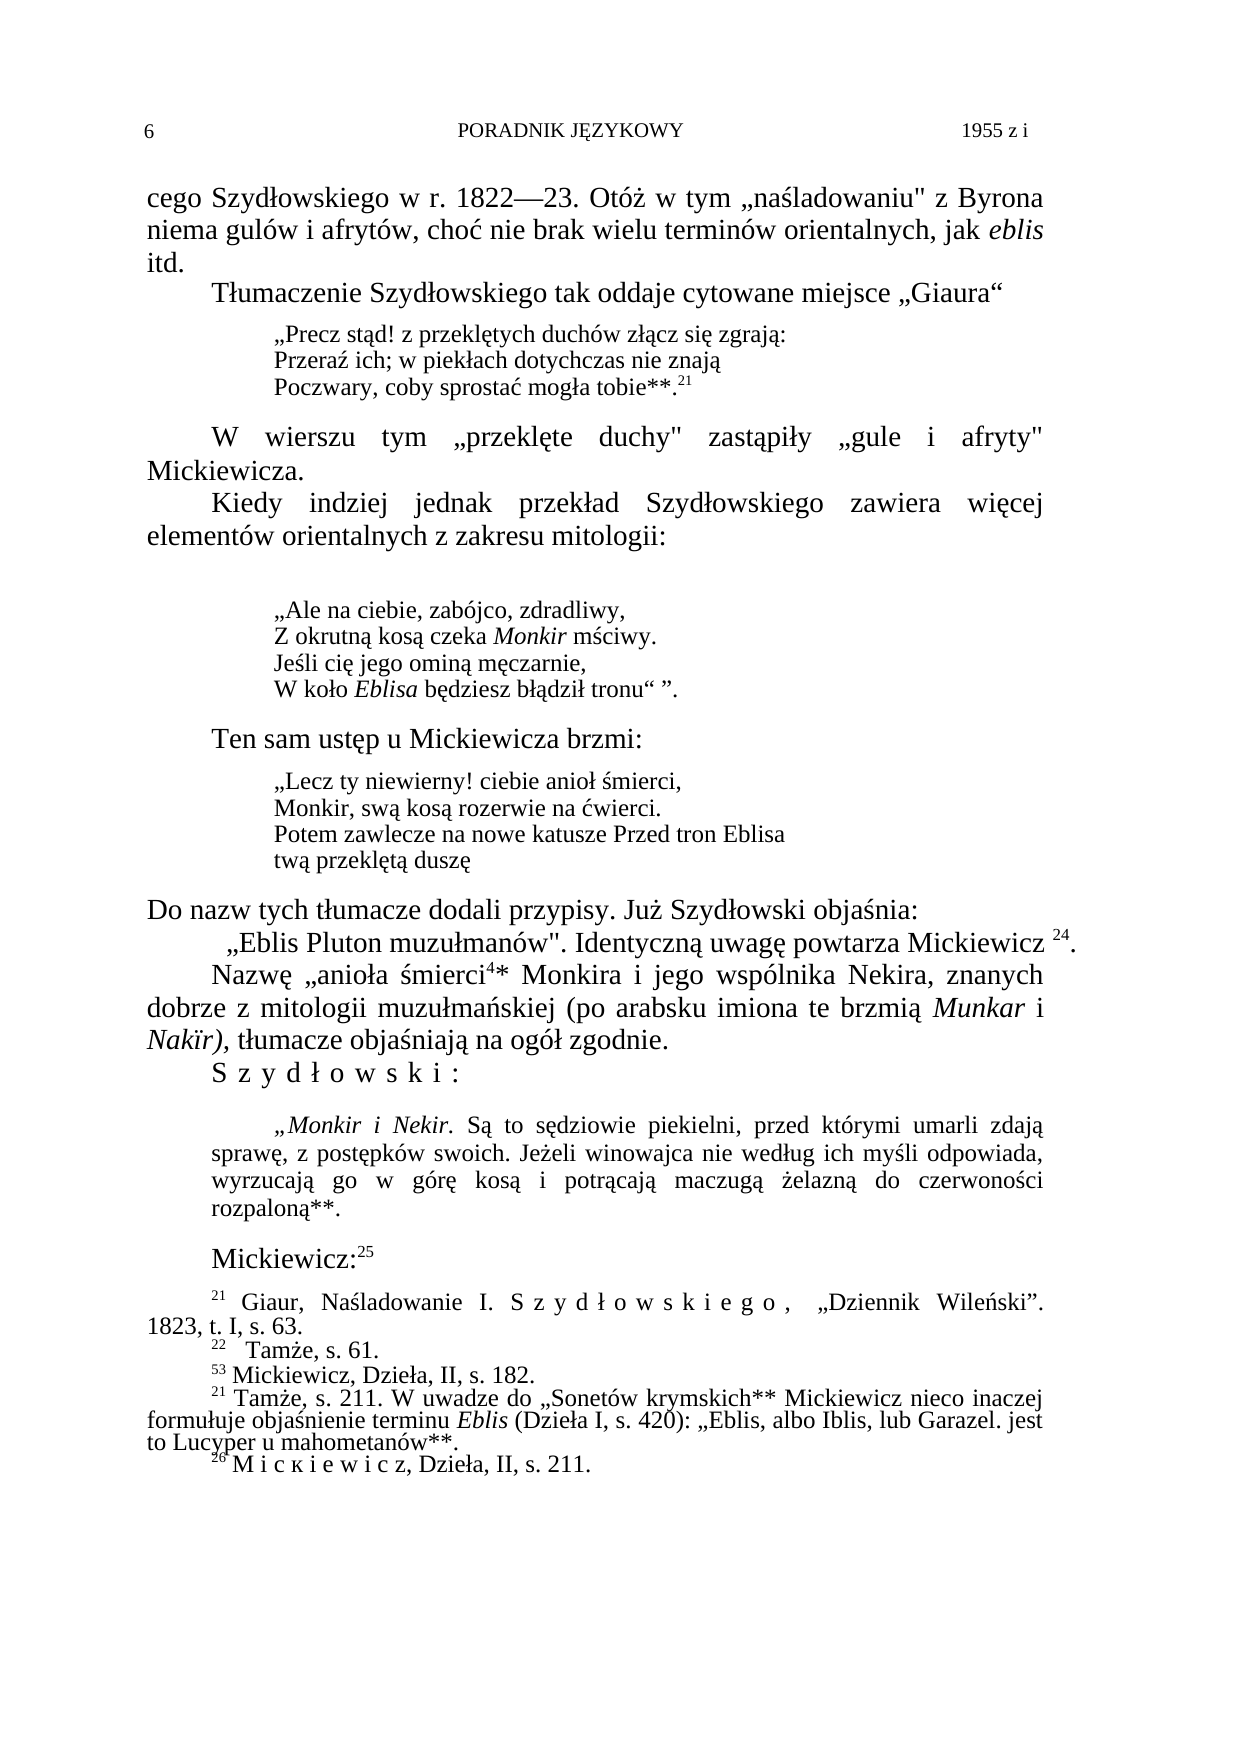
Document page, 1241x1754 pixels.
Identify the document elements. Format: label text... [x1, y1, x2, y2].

text Kiedy indziej jednak przekład Szydłowskiego zawiera więcej elementów orientalnych z zakresu mitologii: [147, 487, 1044, 552]
text Nazwę „anioła śmierci4* Monkira i jego wspólnika Nekira, znanych dobrze z mitologii muzułmańskiej (po arabsku imiona te brzmią Munkar i Nakïr), tłumacze objaśniają na ogół zgodnie. [147, 959, 1044, 1056]
text Monkir, swą kosą rozerwie na ćwierci. [211, 795, 1111, 821]
text „Precz stąd! z przeklętych duchów złącz się zgrają: [211, 322, 1111, 348]
text Tłumaczenie Szydłowskiego tak oddaje cytowane miejsce „Giaura“ [147, 279, 1111, 308]
text cego Szydłowskiego w r. 1822—23. Otóż w tym „naśladowaniu" z Byrona niema gulów i afrytów, choć nie brak wielu terminów orientalnych, jak eblis itd. [147, 181, 1044, 279]
text 1955 z i [961, 121, 1028, 142]
text „Lecz ty niewierny! ciebie anioł śmierci, [211, 769, 1111, 795]
text Do nazw tych tłumacze dodali przypisy. Już Szydłowski objaśnia: [147, 894, 1111, 926]
text Ten sam ustęp u Mickiewicza brzmi: [147, 725, 1111, 754]
text PORADNIK JĘZYKOWY [457, 121, 684, 142]
text Mickiewicz:25 [147, 1245, 1111, 1274]
text Potem zawlecze na nowe katusze Przed tron Eblisa twą przeklętą duszę [274, 821, 821, 874]
text 21 Tamże, s. 211. W uwadze do „Sonetów krymskich** Mickiewicz nieco inaczej formułuje objaśnienie terminu Eblis (Dzieła I, s. 420): „Eblis, albo Iblis, lub Garazel. jest to Lucyper u mahometanów**. [147, 1389, 1044, 1454]
text „Ale na ciebie, zabójco, zdradliwy, [211, 598, 1111, 624]
list Giaur, Naśladowanie I. Szydłowskiego, „Dziennik Wileński”. 1823, t. I, s. 63. [147, 1291, 1044, 1339]
text Szydłowski: [147, 1056, 1111, 1089]
text Przeraź ich; w piekłach dotychczas nie znają Poczwary, coby sprostać mogła tobie**.21 [274, 348, 821, 401]
text Jeśli cię jego ominą męczarnie, [211, 650, 1111, 676]
text Z okrutną kosą czeka Monkir mściwy. [211, 624, 1111, 650]
text W koło Eblisa będziesz błądził tronu“ ”. [211, 676, 1111, 703]
text „Monkir i Nekir. Są to sędziowie piekielni, przed którymi umarli zdają sprawę, z postępków swoich. Jeżeli winowajca nie według ich myśli odpowiada, wyrzucają go w górę kosą i potrącają maczugą żelazną do czerwoności rozpaloną**. [211, 1112, 1044, 1222]
text 53 Mickiewicz, Dzieła, II, s. 182. [147, 1364, 1111, 1389]
text W wierszu tym „przeklęte duchy" zastąpiły „gule i afryty" Mickiewicza. [147, 419, 1044, 487]
text 26 M i с к i e w i c z, Dzieła, II, s. 211. [147, 1454, 1111, 1476]
list Tamże, s. 61. [147, 1339, 1111, 1364]
text „Eblis Pluton muzułmanów". Identyczną uwagę powtarza Mickiewicz 24. [147, 926, 1111, 959]
